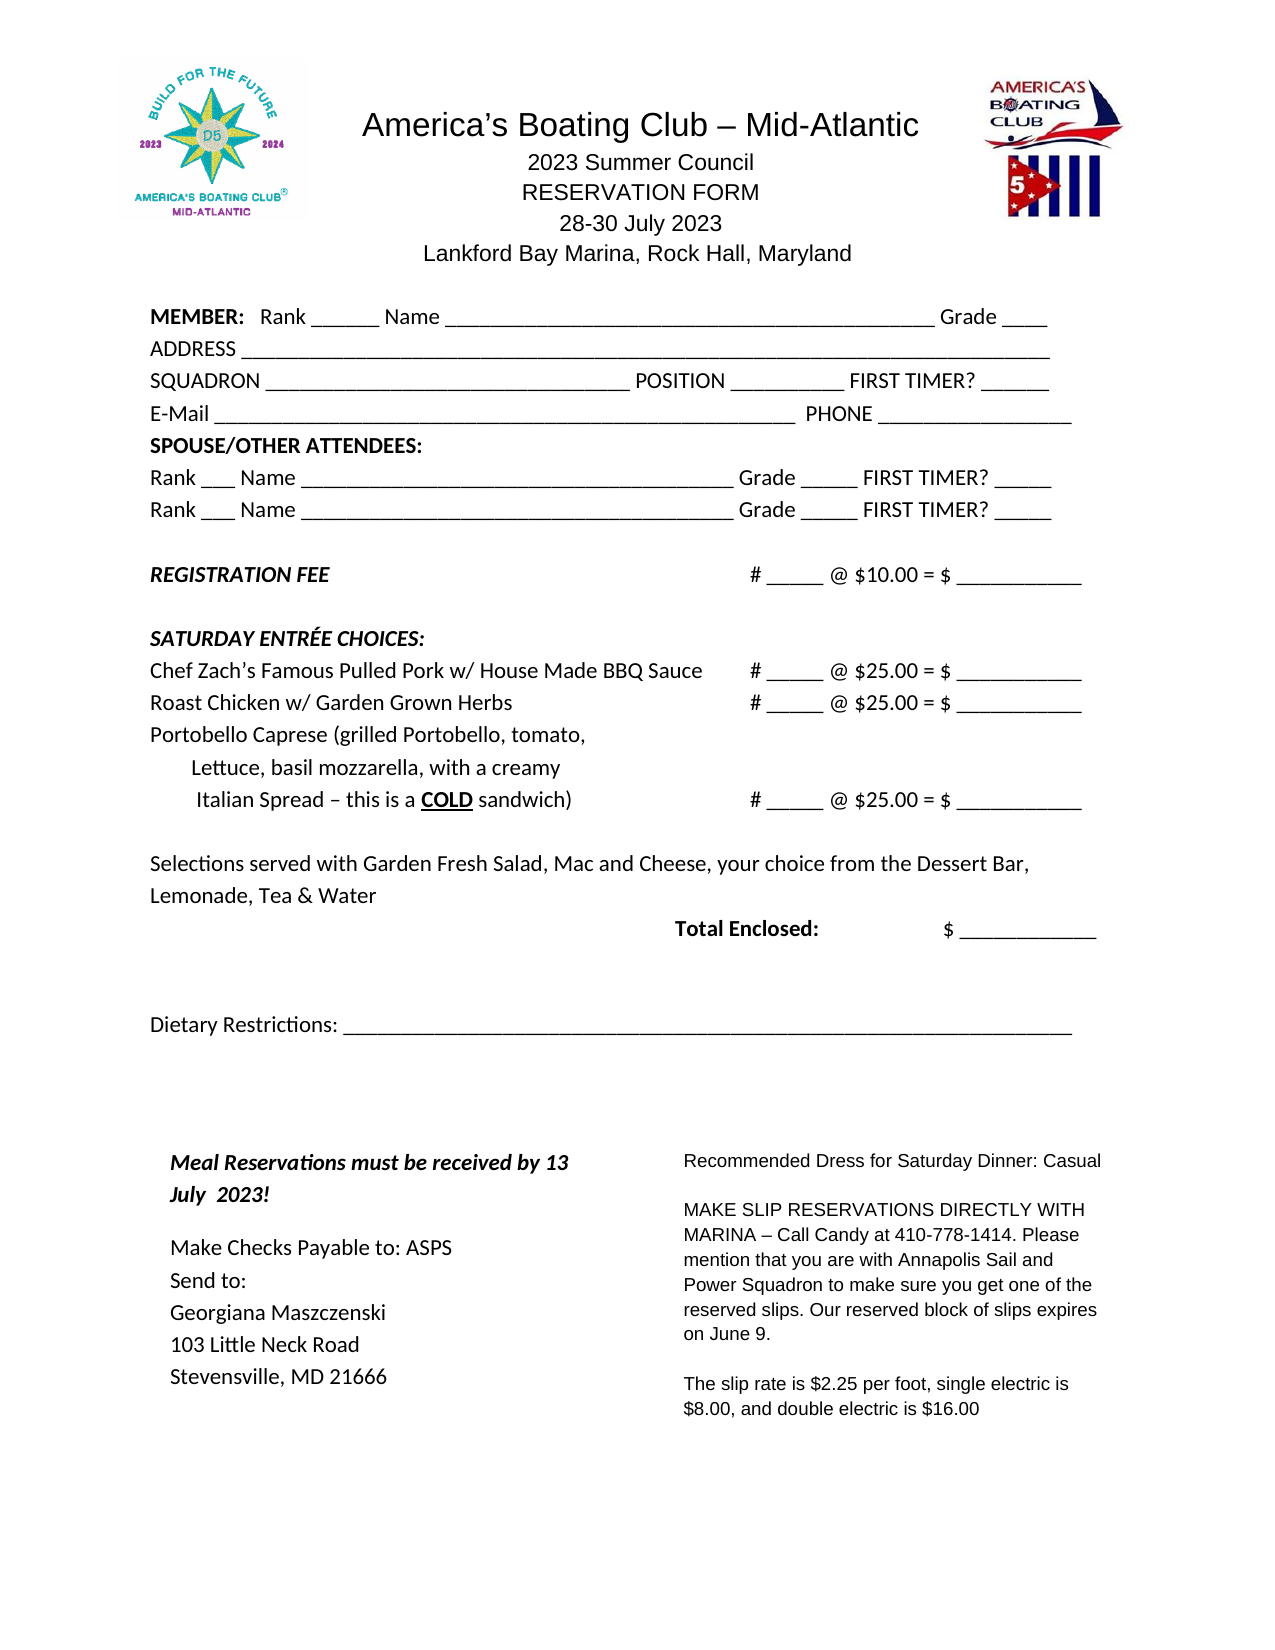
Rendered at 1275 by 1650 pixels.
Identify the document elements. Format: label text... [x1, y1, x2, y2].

text MEMBER: Rank ______ Name ___________________________________________ Grade ____ [150, 302, 1125, 330]
text Lettuce, basil mozzarella, with a creamy [150, 753, 1125, 781]
text Roast Chicken w/ Garden Grown Herbs # _____ @ $25.00 = $ ___________ [150, 688, 1125, 716]
text SPOUSE/OTHER ATTENDEES: [150, 431, 1125, 459]
text E-Mail ___________________________________________________ PHONE _________________ [150, 399, 1125, 427]
text SQUADRON ________________________________ POSITION __________ FIRST TIMER? ______ [150, 367, 1125, 394]
text Total Enclosed: $ ____________ [150, 914, 1125, 942]
text SATURDAY ENTRÉE CHOICES: [150, 624, 1125, 652]
text Italian Spread – this is a COLD sandwich) # _____ @ $25.00 = $ ___________ [150, 785, 1125, 813]
text REGISTRATION FEE # _____ @ $10.00 = $ ___________ [150, 560, 1125, 588]
text America’s Boating Club – Mid-Atlantic [310, 105, 971, 143]
text 28-30 July 2023 [150, 209, 1125, 236]
picture [115, 58, 310, 221]
text 2023 Summer Council [310, 149, 971, 176]
text Lankford Bay Marina, Rock Hall, Maryland [150, 240, 1125, 266]
text Portobello Caprese (grilled Portobello, tomato, [150, 721, 1125, 749]
text Chef Zach’s Famous Pulled Pork w/ House Made BBQ Sauce # _____ @ $25.00 = $ ___________ [150, 656, 1125, 684]
text Dietary Restrictions: ________________________________________________________________ [150, 1010, 1125, 1038]
text ADDRESS _______________________________________________________________________ [150, 334, 1125, 362]
text Rank ___ Name ______________________________________ Grade _____ FIRST TIMER? _____ [150, 463, 1125, 491]
text RESERVATION FORM [310, 179, 971, 206]
picture [971, 61, 1136, 226]
text Rank ___ Name ______________________________________ Grade _____ FIRST TIMER? _____ [150, 495, 1125, 523]
text Selections served with Garden Fresh Salad, Mac and Cheese, your choice from the Dessert Bar, Lemonade, Tea & Water [150, 849, 1125, 909]
